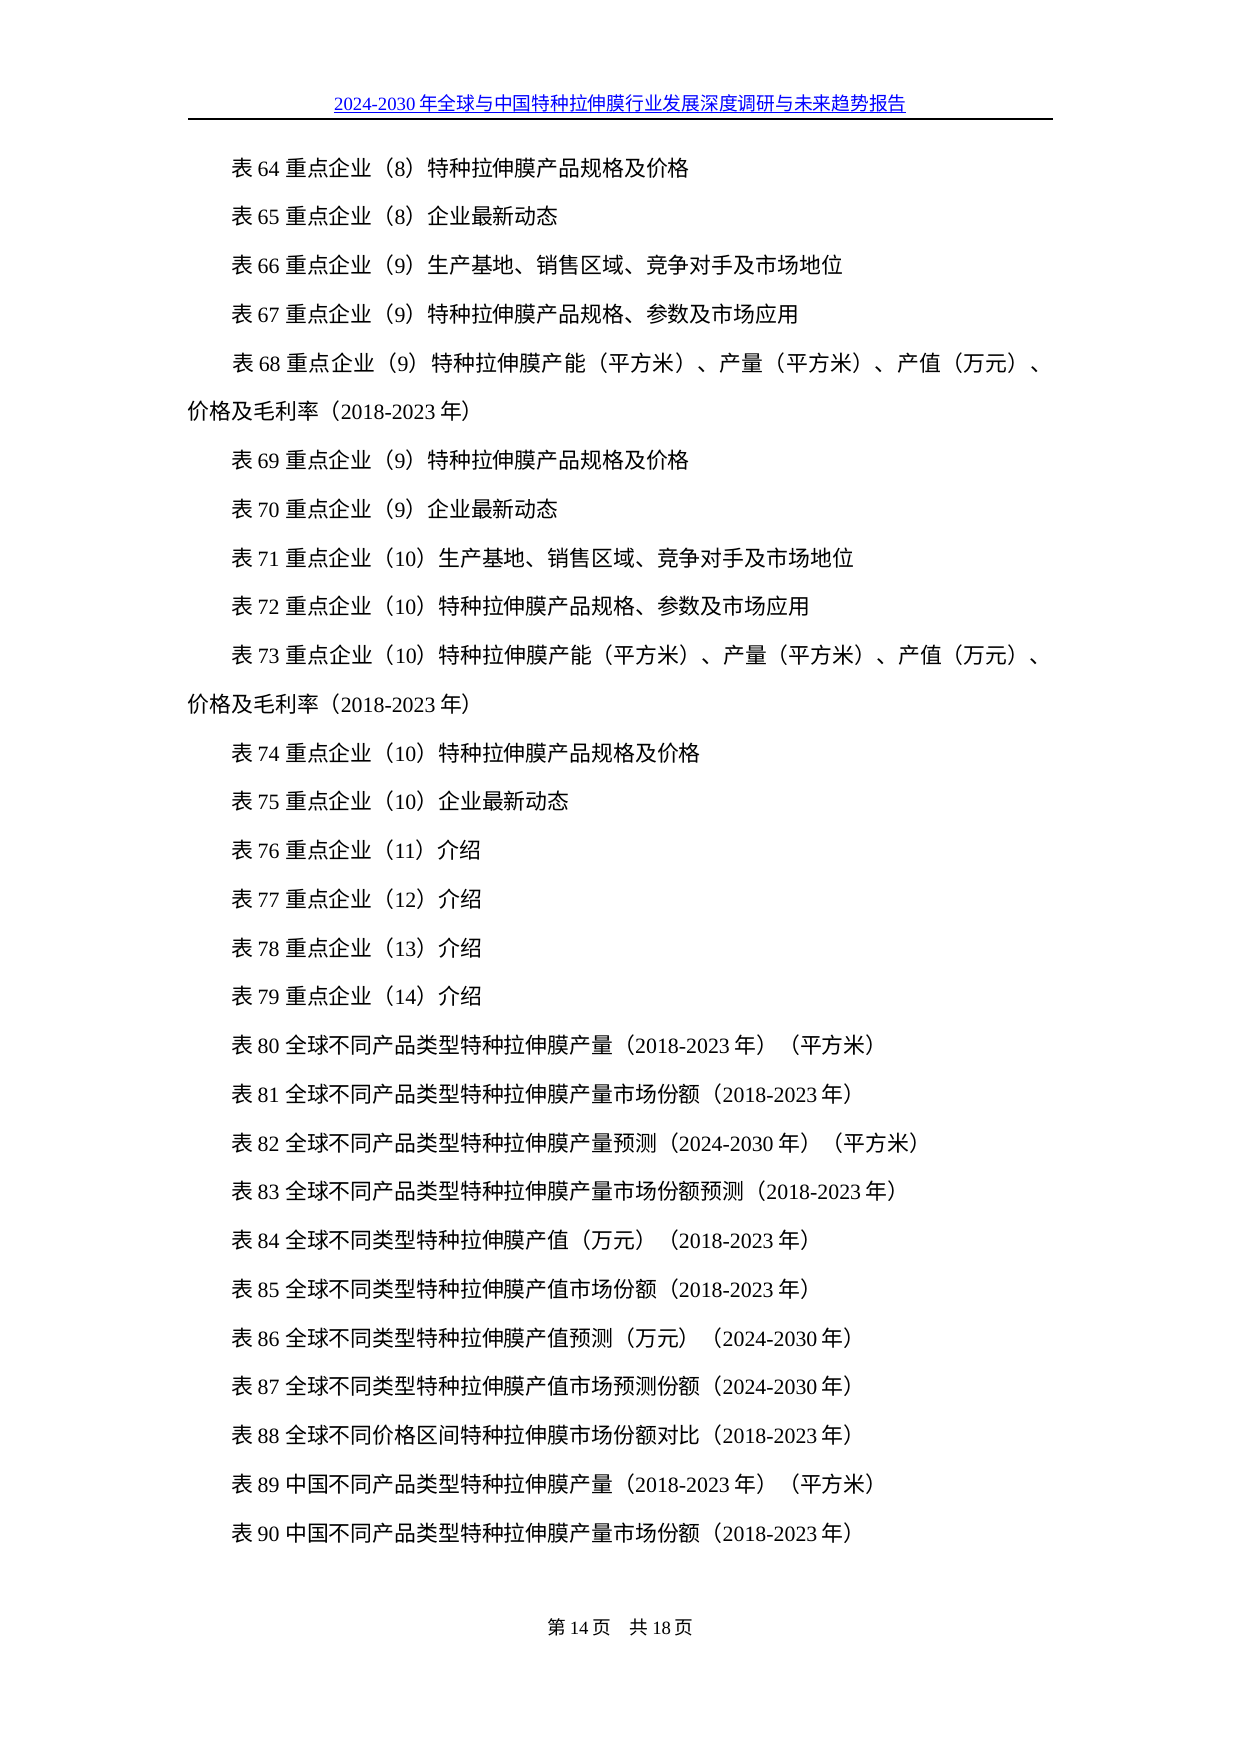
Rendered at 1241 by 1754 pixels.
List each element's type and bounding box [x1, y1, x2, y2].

text [187, 150, 1053, 1548]
